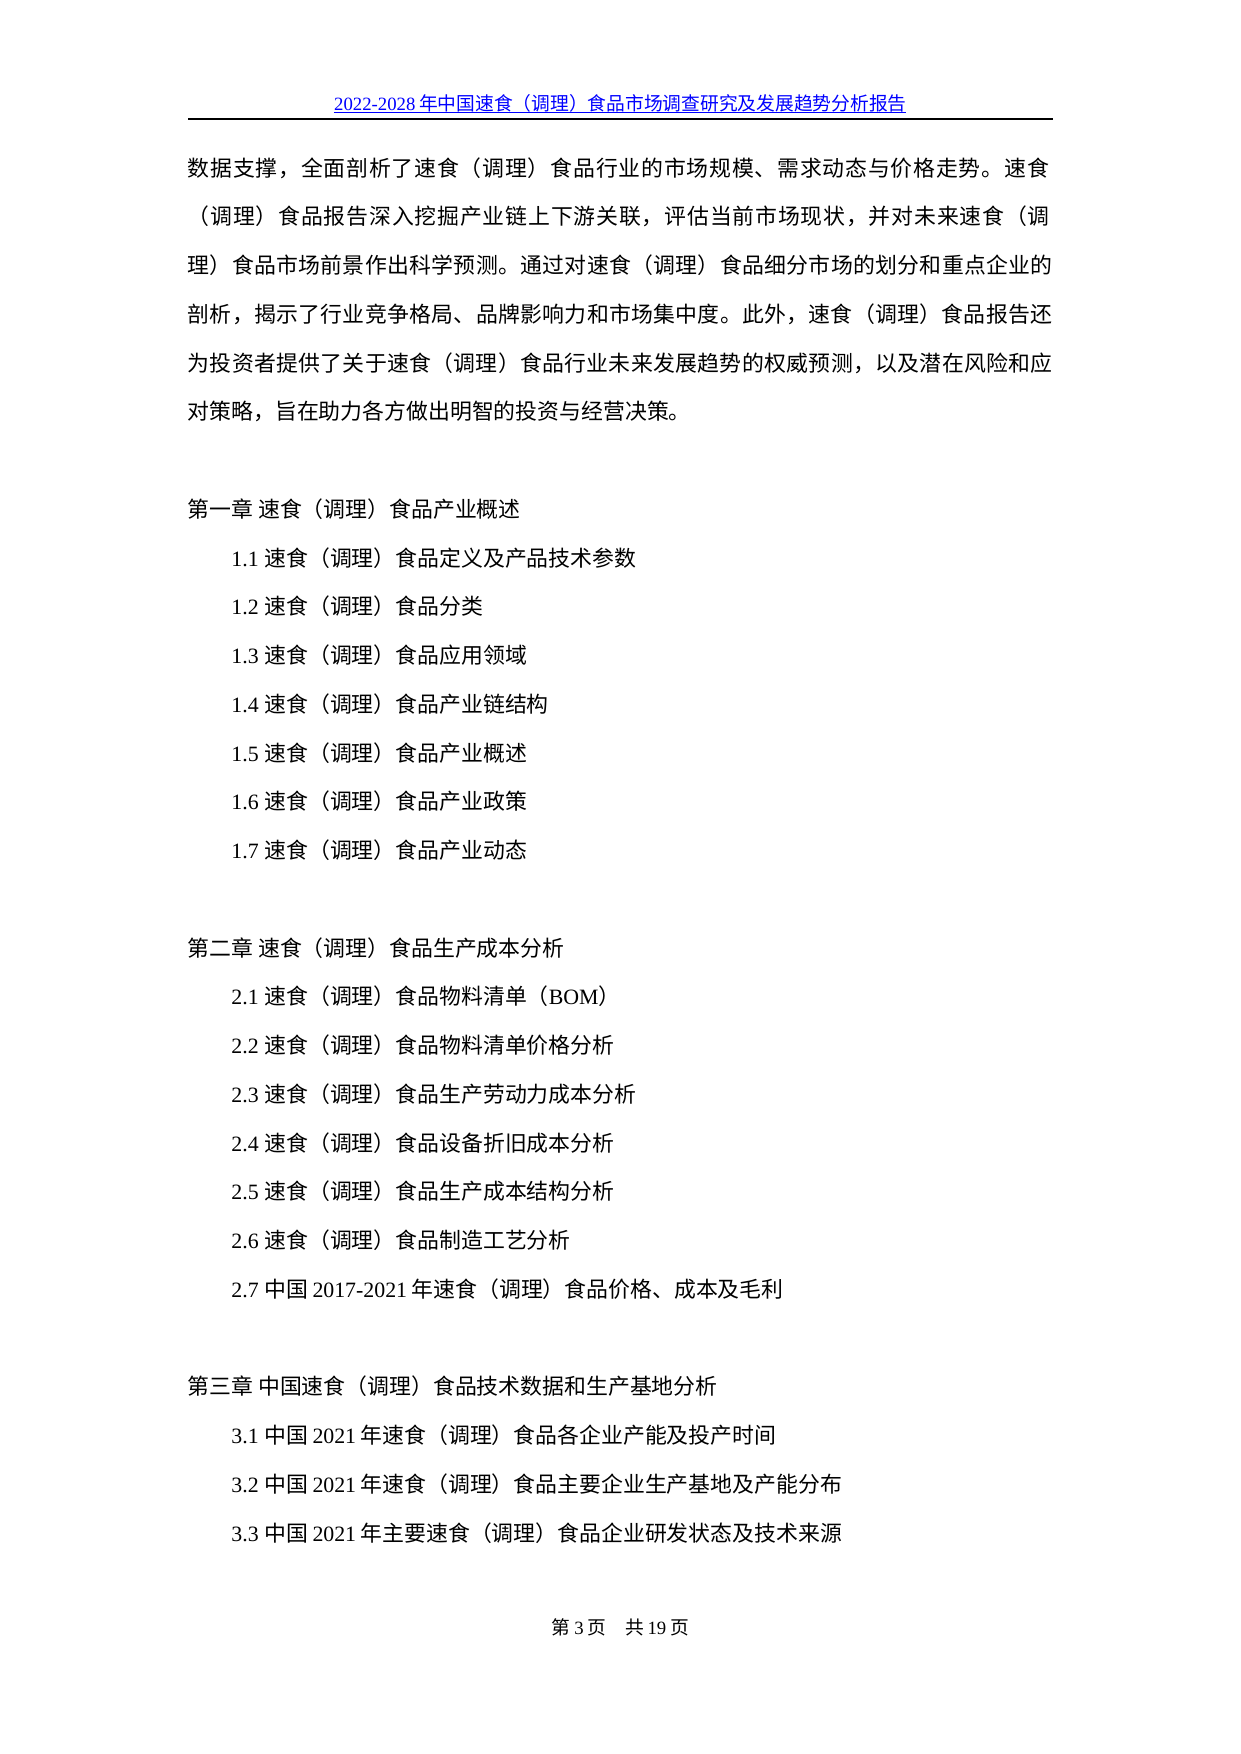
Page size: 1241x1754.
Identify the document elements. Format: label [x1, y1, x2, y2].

text [187, 150, 1053, 1548]
